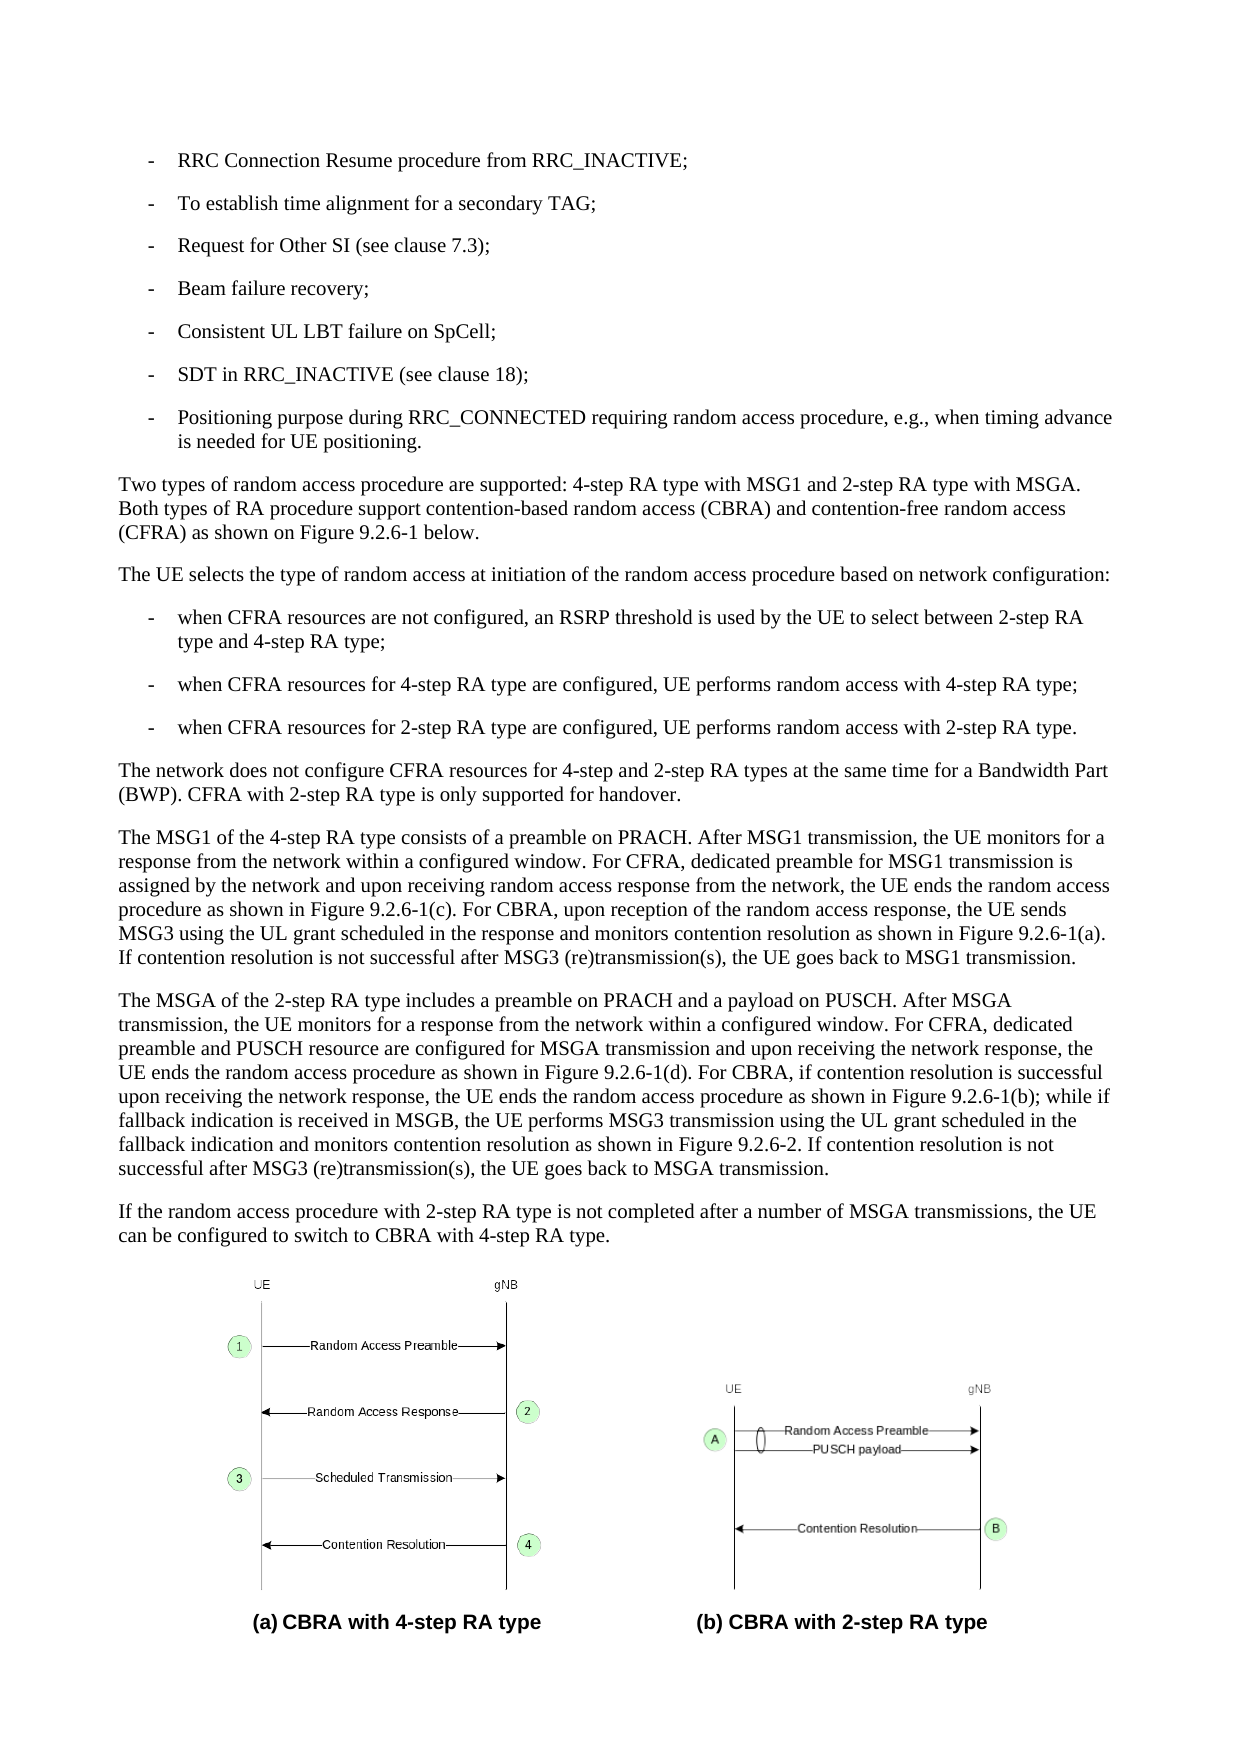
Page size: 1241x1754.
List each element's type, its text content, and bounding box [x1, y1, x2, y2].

text - when CFRA resources are not configured, an RSRP threshold is used by the UE to select between 2-step RA type and 4-step RA type; [148, 605, 1122, 653]
text The network does not configure CFRA resources for 4-step and 2-step RA types at the same time for a Bandwidth Part (BWP). CFRA with 2-step RA type is only supported for handover. [118, 758, 1122, 806]
text - SDT in RRC_INACTIVE (see clause 18); [148, 362, 1122, 386]
text (a) CBRA with 4-step RA type (b) CBRA with 2-step RA type [118, 1610, 1122, 1634]
text If the random access procedure with 2-step RA type is not completed after a number of MSGA transmissions, the UE can be configured to switch to CBRA with 4-step RA type. [118, 1199, 1122, 1247]
text Two types of random access procedure are supported: 4-step RA type with MSG1 and 2-step RA type with MSGA. Both types of RA procedure support contention-based random access (CBRA) and contention-free random access (CFRA) as shown on Figure 9.2.6-1 below. [118, 471, 1122, 544]
text - RRC Connection Resume procedure from RRC_INACTIVE; [148, 148, 1122, 172]
text - To establish time alignment for a secondary TAG; [148, 191, 1122, 214]
text The MSG1 of the 4-step RA type consists of a preamble on PRACH. After MSG1 transmission, the UE monitors for a response from the network within a configured window. For CFRA, dedicated preamble for MSG1 transmission is assigned by the network and upon receiving random access response from the network, the UE ends the random access procedure as shown in Figure 9.2.6-1(c). For CBRA, upon reception of the random access response, the UE sends MSG3 using the UL grant scheduled in the response and monitors contention resolution as shown in Figure 9.2.6-1(a). If contention resolution is not successful after MSG3 (re)transmission(s), the UE goes back to MSG1 transmission. [118, 824, 1122, 969]
text - Request for Other SI (see clause 7.3); [148, 233, 1122, 257]
text - Consistent UL LBT failure on SpCell; [148, 319, 1122, 343]
text - when CFRA resources for 2-step RA type are configured, UE performs random access with 2-step RA type. [148, 715, 1122, 739]
text - Beam failure recovery; [148, 276, 1122, 300]
text The MSGA of the 2-step RA type includes a preamble on PRACH and a payload on PUSCH. After MSGA transmission, the UE monitors for a response from the network within a configured window. For CFRA, dedicated preamble and PUSCH resource are configured for MSGA transmission and upon receiving the network response, the UE ends the random access procedure as shown in Figure 9.2.6-1(d). For CBRA, if contention resolution is successful upon receiving the network response, the UE ends the random access procedure as shown in Figure 9.2.6-1(b); while if fallback indication is received in MSGB, the UE performs MSG3 transmission using the UL grant scheduled in the fallback indication and monitors contention resolution as shown in Figure 9.2.6-2. If contention resolution is not successful after MSG3 (re)transmission(s), the UE goes back to MSGA transmission. [118, 988, 1122, 1180]
text - when CFRA resources for 4-step RA type are configured, UE performs random access with 4-step RA type; [148, 672, 1122, 696]
text The UE selects the type of random access at initiation of the random access procedure based on network configuration: [118, 562, 1122, 586]
text - Positioning purpose during RRC_CONNECTED requiring random access procedure, e.g., when timing advance is needed for UE positioning. [148, 404, 1122, 453]
